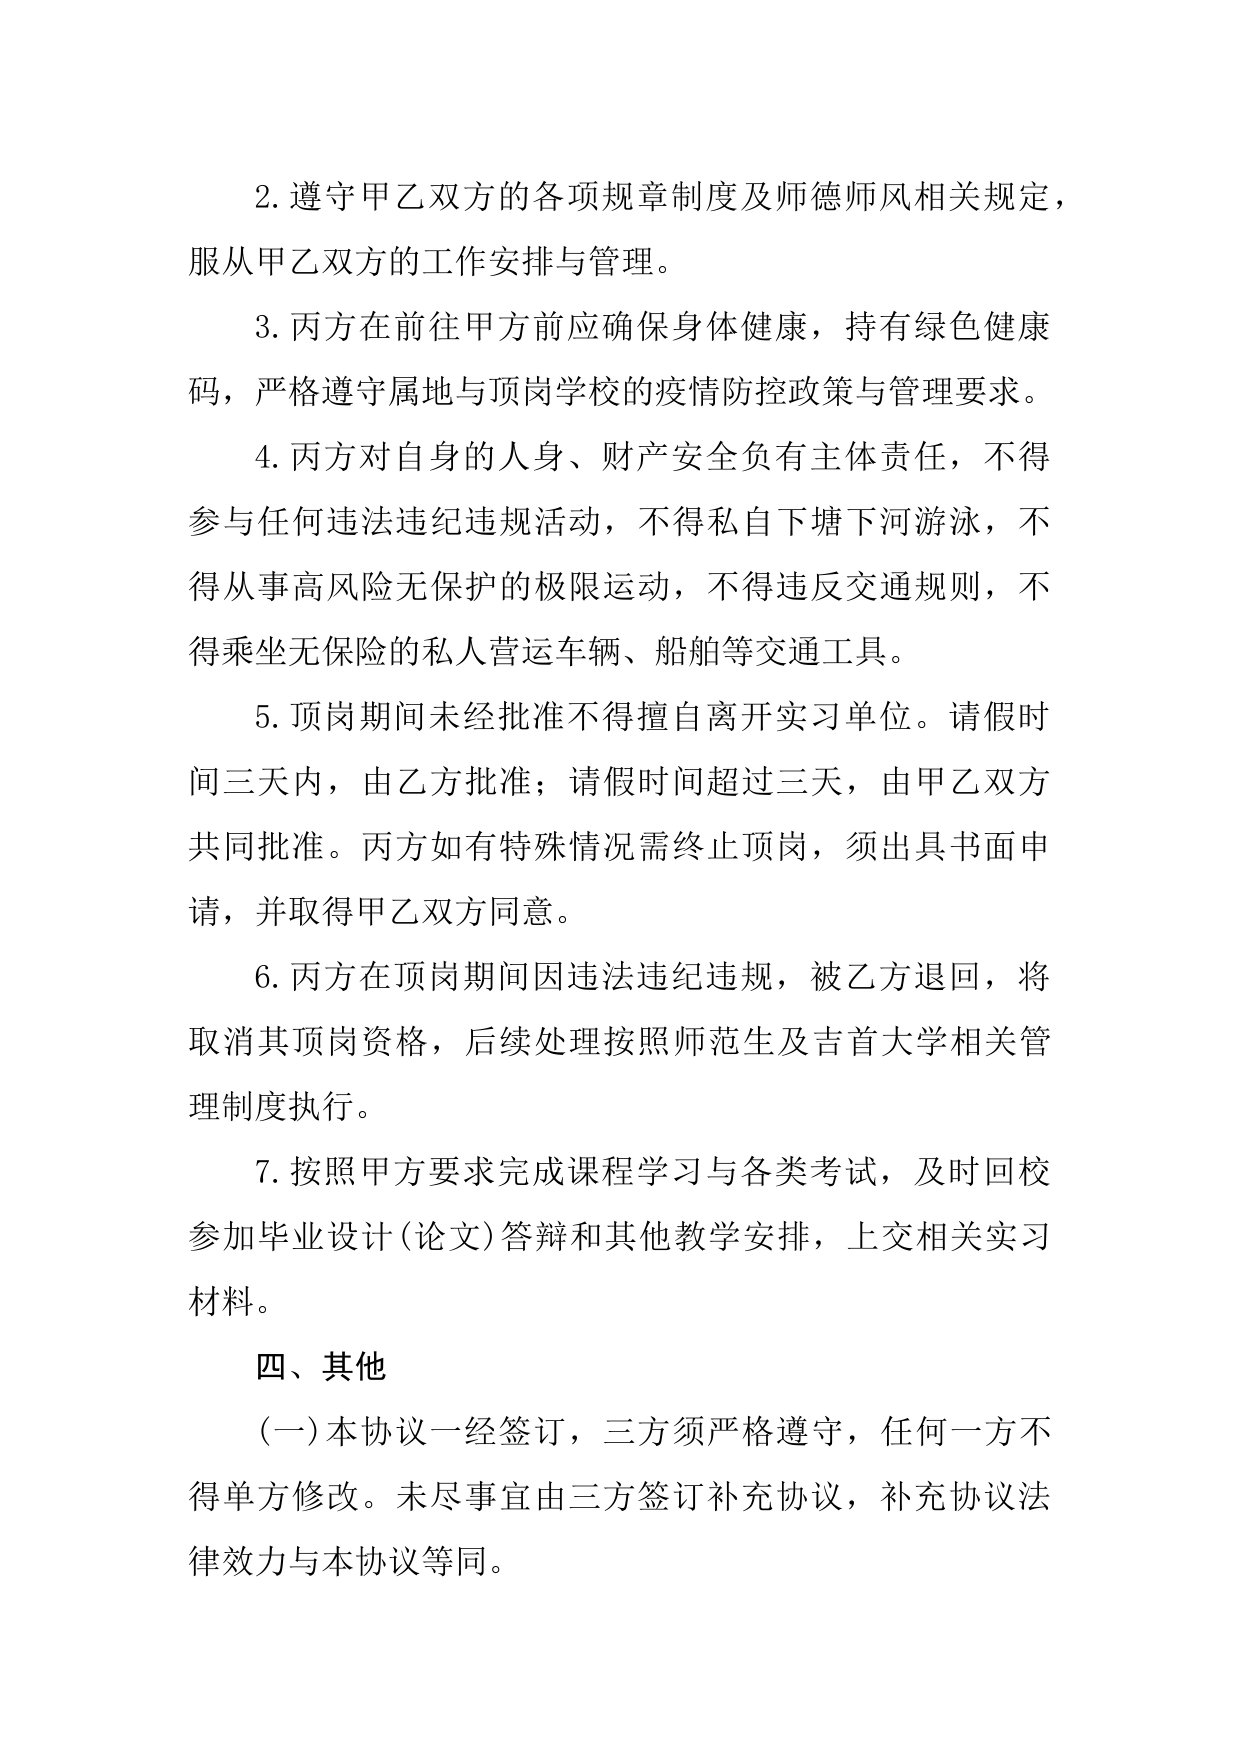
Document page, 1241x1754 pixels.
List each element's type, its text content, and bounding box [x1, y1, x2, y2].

text 7.按照甲方要求完成课程学习与各类考试，及时回校参加毕业设计(论文)答辩和其他教学安排，上交相关实习材料。 [187, 1137, 1053, 1332]
text 5.顶岗期间未经批准不得擅自离开实习单位。请假时间三天内，由乙方批准；请假时间超过三天，由甲乙双方共同批准。丙方如有特殊情况需终止顶岗，须出具书面申请，并取得甲乙双方同意。 [187, 682, 1053, 942]
text 3.丙方在前往甲方前应确保身体健康，持有绿色健康码，严格遵守属地与顶岗学校的疫情防控政策与管理要求。 [187, 292, 1053, 422]
text 6.丙方在顶岗期间因违法违纪违规，被乙方退回，将取消其顶岗资格，后续处理按照师范生及吉首大学相关管理制度执行。 [187, 942, 1053, 1137]
text 四、其他 [187, 1332, 1053, 1397]
text 2.遵守甲乙双方的各项规章制度及师德师风相关规定，服从甲乙双方的工作安排与管理。 [187, 162, 1053, 292]
text (一)本协议一经签订，三方须严格遵守，任何一方不得单方修改。未尽事宜由三方签订补充协议，补充协议法律效力与本协议等同。 [187, 1397, 1053, 1592]
text 4.丙方对自身的人身、财产安全负有主体责任，不得参与任何违法违纪违规活动，不得私自下塘下河游泳，不得从事高风险无保护的极限运动，不得违反交通规则，不得乘坐无保险的私人营运车辆、船舶等交通工具。 [187, 422, 1053, 682]
